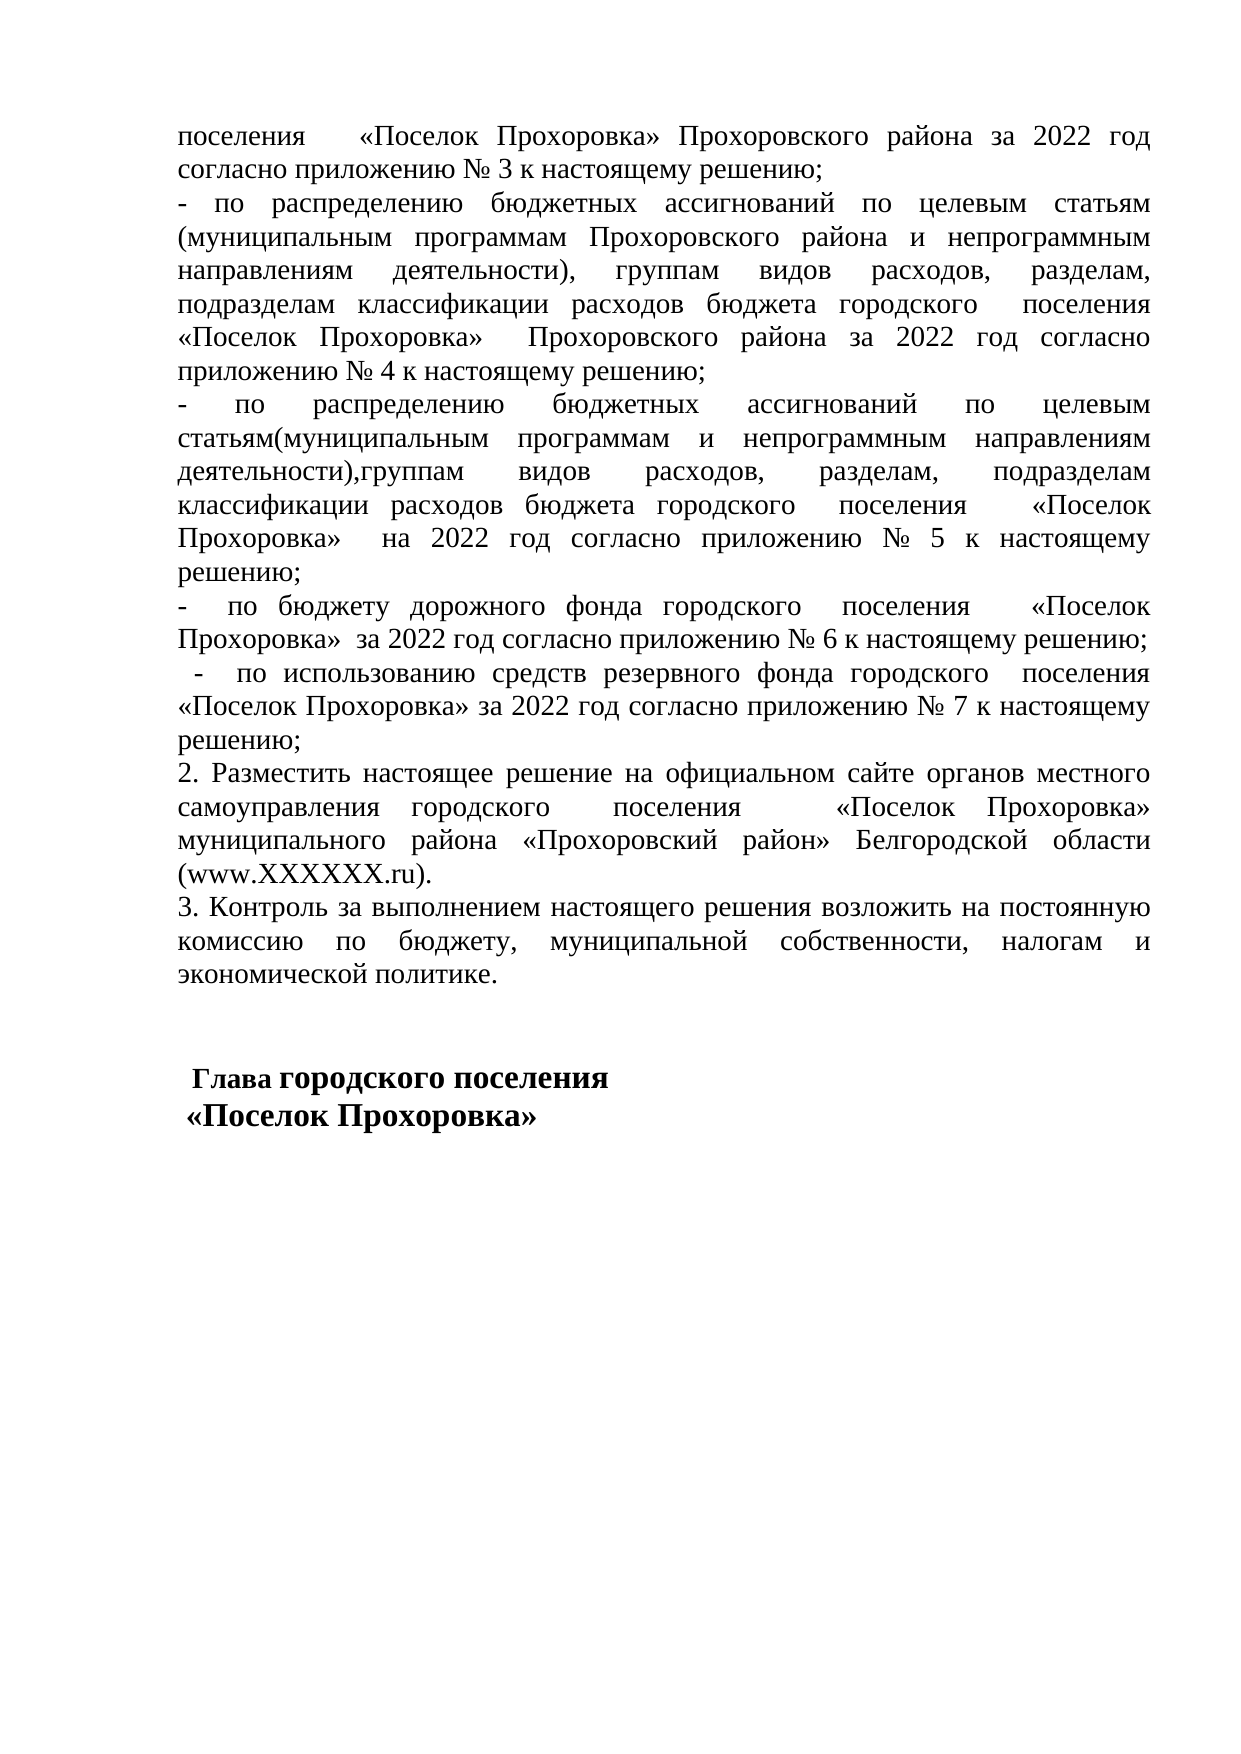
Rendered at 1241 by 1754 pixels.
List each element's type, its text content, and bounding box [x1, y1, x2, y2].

text 3. Контроль за выполнением настоящего решения возложить на постоянную комиссию по бюджету, муниципальной собственности, налогам и экономической политике. [177, 889, 1152, 990]
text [177, 118, 1152, 185]
text - по использованию средств резервного фонда городского поселения «Поселок Прохоровка» за 2022 год согласно приложению № 7 к настоящему решению; [177, 655, 1152, 755]
text Глава городского поселения [177, 1057, 1152, 1096]
text - по распределению бюджетных ассигнований по целевым статьям(муниципальным программам и непрограммным направлениям деятельности),группам видов расходов, разделам, подразделам классификации расходов бюджета городского поселения «Поселок Прохоровка» на 2022 год согласно приложению № 5 к настоящему решению; [177, 386, 1152, 588]
text «Поселок Прохоровка» [177, 1096, 1152, 1134]
text - по распределению бюджетных ассигнований по целевым статьям (муниципальным программам Прохоровского района и непрограммным направлениям деятельности), группам видов расходов, разделам, подразделам классификации расходов бюджета городского поселения «Поселок Прохоровка» Прохоровского района за 2022 год согласно приложению № 4 к настоящему решению; [177, 185, 1152, 386]
text - по бюджету дорожного фонда городского поселения «Поселок Прохоровка» за 2022 год согласно приложению № 6 к настоящему решению; [177, 588, 1152, 655]
text 2. Разместить настоящее решение на официальном сайте органов местного самоуправления городского поселения «Поселок Прохоровка» муниципального района «Прохоровский район» Белгородской области (www.ХХХХХХ.ru). [177, 755, 1152, 889]
